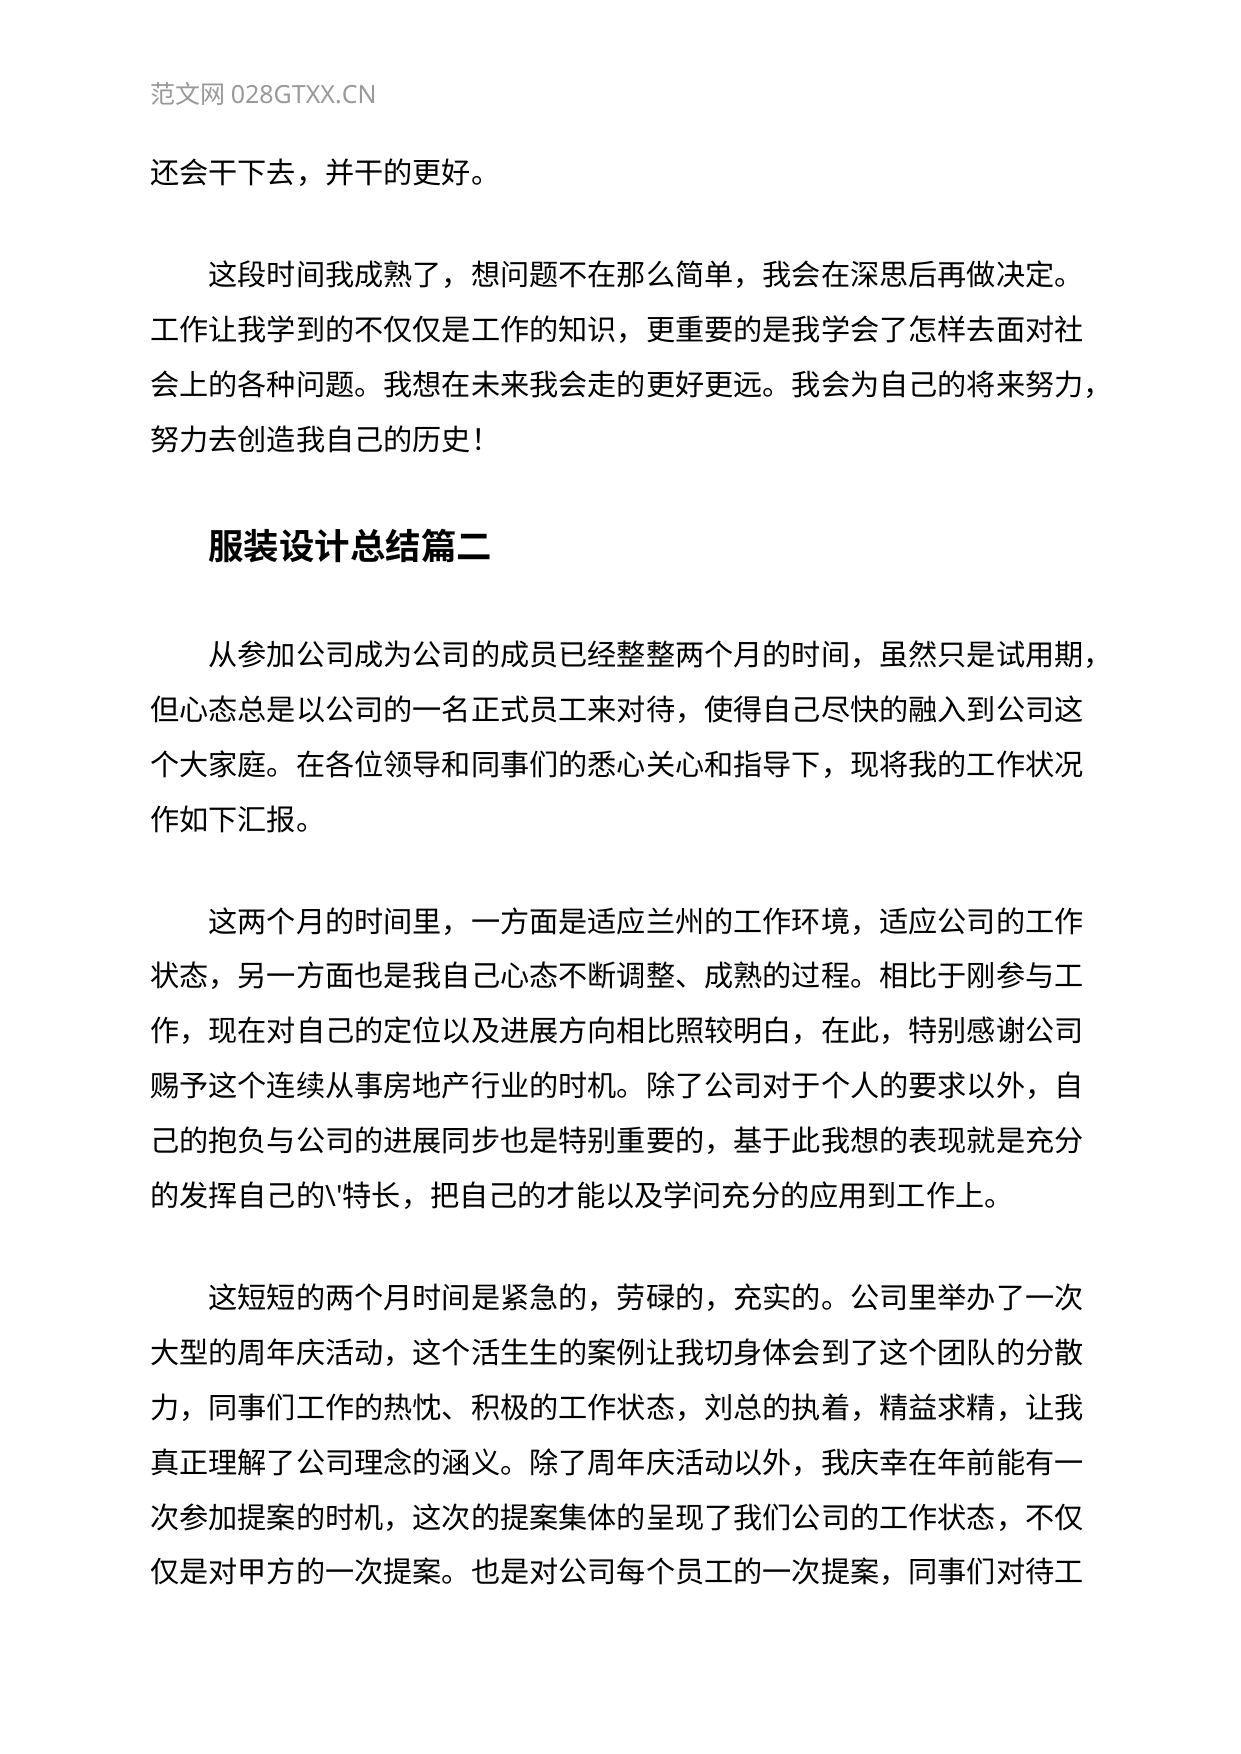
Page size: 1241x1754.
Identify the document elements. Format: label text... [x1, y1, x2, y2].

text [150, 150, 1090, 192]
text 这段时间我成熟了，想问题不在那么简单，我会在深思后再做决定。工作让我学到的不仅仅是工作的知识，更重要的是我学会了怎样去面对社会上的各种问题。我想在未来我会走的更好更远。我会为自己的将来努力，努力去创造我自己的历史！ [150, 252, 1090, 459]
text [150, 1274, 1090, 1591]
text 这两个月的时间里，一方面是适应兰州的工作环境，适应公司的工作状态，另一方面也是我自己心态不断调整、成熟的过程。相比于刚参与工作，现在对自己的定位以及进展方向相比照较明白，在此，特别感谢公司赐予这个连续从事房地产行业的时机。除了公司对于个人的要求以外，自己的抱负与公司的进展同步也是特别重要的，基于此我想的表现就是充分的发挥自己的\'特长，把自己的才能以及学问充分的应用到工作上。 [150, 898, 1090, 1215]
text 从参加公司成为公司的成员已经整整两个月的时间，虽然只是试用期，但心态总是以公司的一名正式员工来对待，使得自己尽快的融入到公司这个大家庭。在各位领导和同事们的悉心关心和指导下，现将我的工作状况作如下汇报。 [150, 632, 1090, 839]
text 服装设计总结篇二 [150, 518, 1090, 569]
